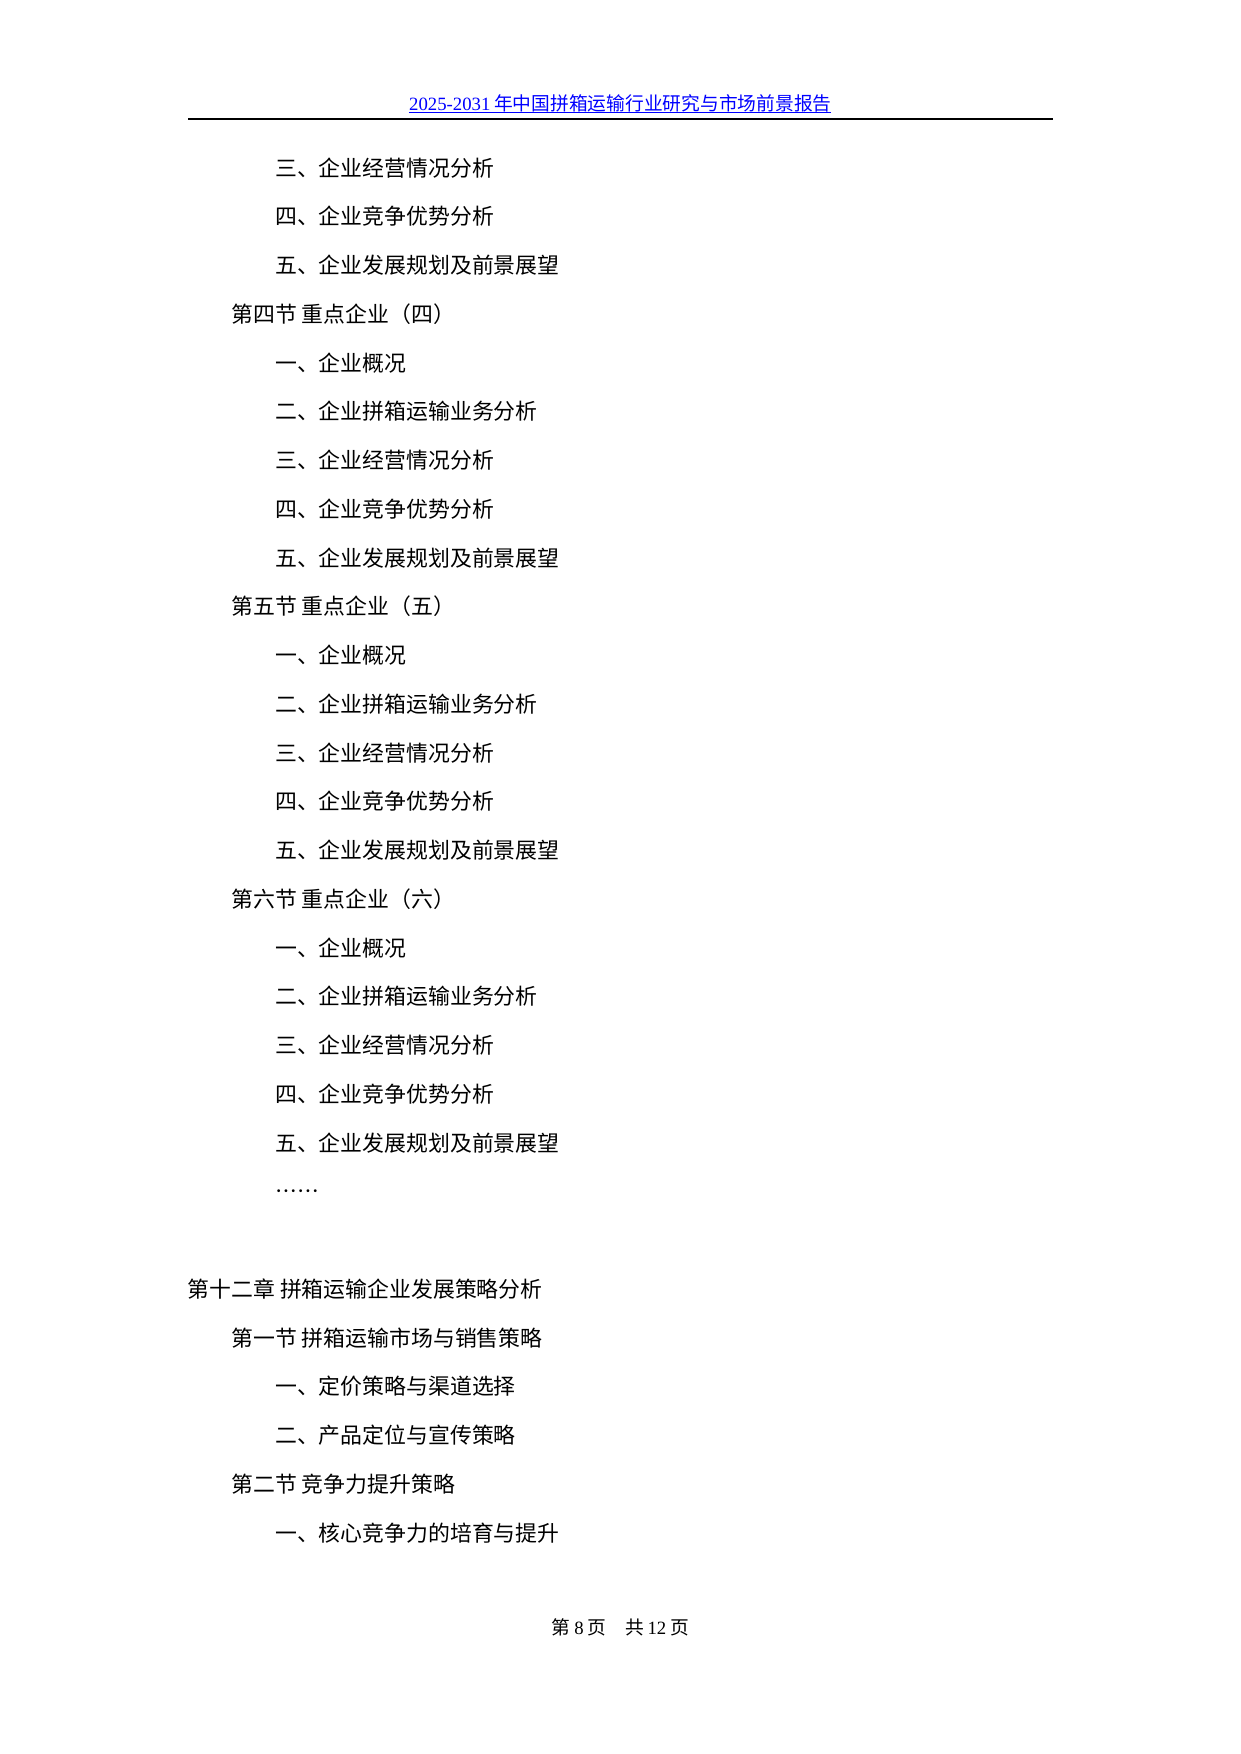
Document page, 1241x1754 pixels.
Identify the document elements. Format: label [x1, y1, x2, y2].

text [187, 150, 1053, 1548]
